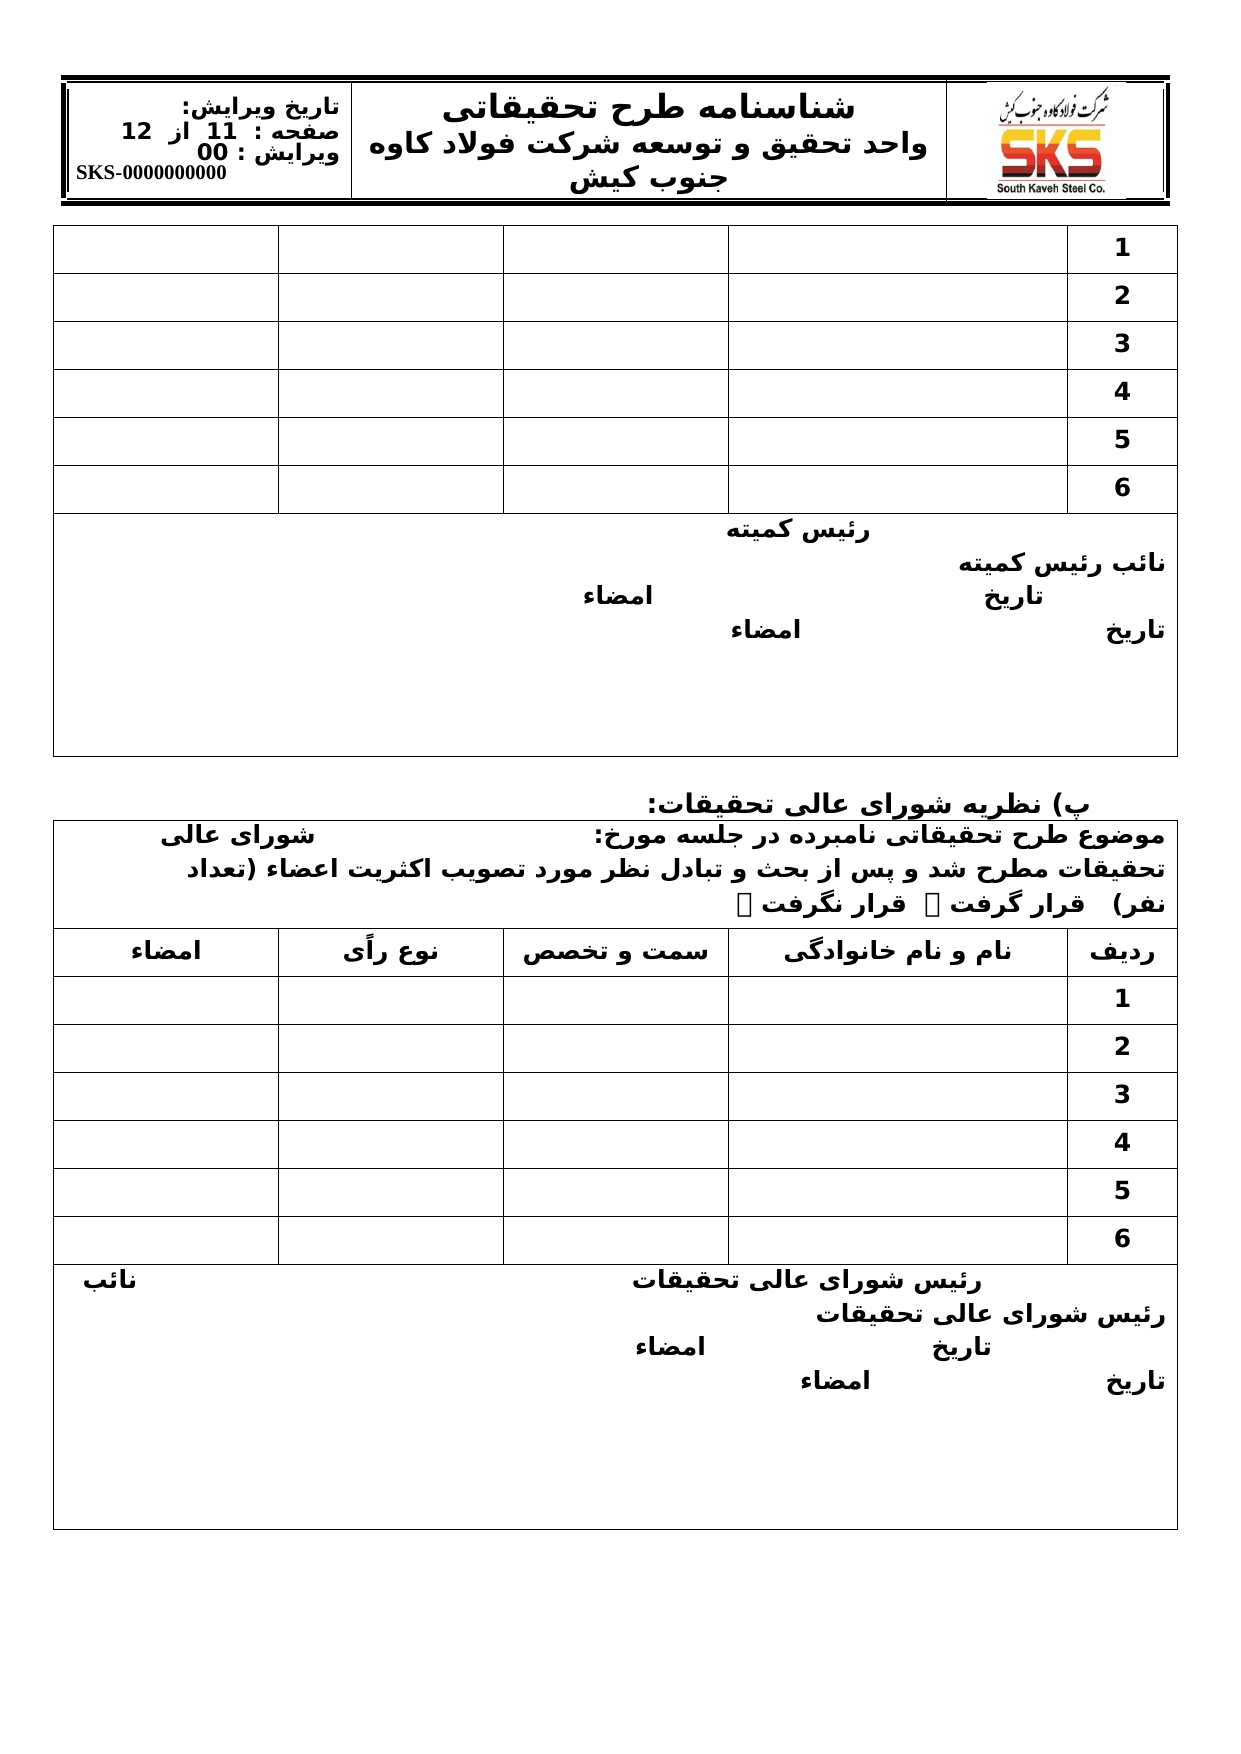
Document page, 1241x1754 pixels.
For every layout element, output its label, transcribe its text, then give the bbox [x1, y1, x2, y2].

table_cell [729, 1073, 1067, 1120]
table_cell رئیس شورای عالی تحقیقات نائب رئیس شورای عالی تحقیقات تاریخ امضاء تاریخ امضاء [54, 1265, 1177, 1528]
table_cell [279, 1025, 503, 1072]
table_cell [54, 466, 278, 513]
table_cell [279, 274, 503, 321]
table_cell [279, 466, 503, 513]
table_cell 2 [1068, 1025, 1177, 1072]
table_cell [279, 370, 503, 417]
table_cell 1 [1068, 977, 1177, 1024]
table_cell [504, 322, 728, 369]
table_cell [279, 1169, 503, 1216]
table_cell [729, 226, 1067, 273]
table_cell امضاء [54, 929, 278, 976]
table_cell [504, 1121, 728, 1168]
table_cell [729, 274, 1067, 321]
table_header موضوع طرح تحقیقاتی نامبرده در جلسه مورخ: شورای عالی تحقیقات مطرح شد و پس از بحث و تبادل نظر مورد تصويب اكثريت اعضاء (تعداد نفر) قرار گرفت قرار نگرفت [54, 821, 1177, 928]
table_cell [54, 274, 278, 321]
table_cell [504, 274, 728, 321]
table_cell [504, 1169, 728, 1216]
table_cell [504, 1217, 728, 1264]
table_cell [54, 1217, 278, 1264]
table_cell 3 [1068, 1073, 1177, 1120]
table_cell [279, 322, 503, 369]
table_cell [54, 977, 278, 1024]
table_cell 2 [1068, 274, 1177, 321]
table_cell رئیس کمیته نائب رئیس کمیته تاریخ امضاء تاریخ امضاء [54, 514, 1177, 756]
table_cell 1 [1068, 226, 1177, 273]
table_cell [54, 418, 278, 465]
table_cell [279, 418, 503, 465]
table_cell [54, 226, 278, 273]
table_cell [54, 322, 278, 369]
table_cell 4 [1068, 370, 1177, 417]
table_cell [504, 466, 728, 513]
table_cell [504, 977, 728, 1024]
table_cell [279, 1217, 503, 1264]
table_cell [279, 1121, 503, 1168]
table_cell [279, 977, 503, 1024]
table_cell 5 [1068, 1169, 1177, 1216]
table_cell 6 [1068, 1217, 1177, 1264]
table_cell [729, 977, 1067, 1024]
table_cell 5 [1068, 418, 1177, 465]
table_cell [504, 370, 728, 417]
table_cell [504, 418, 728, 465]
table_cell [54, 1073, 278, 1120]
table_cell [504, 1025, 728, 1072]
table_cell ردیف [1068, 929, 1177, 976]
table_cell نوع راًی [279, 929, 503, 976]
table_cell [729, 322, 1067, 369]
table_cell سمت و تخصص [504, 929, 728, 976]
table_cell [54, 1169, 278, 1216]
table_cell [729, 466, 1067, 513]
table_cell [729, 418, 1067, 465]
table_cell [54, 1025, 278, 1072]
table_cell [504, 226, 728, 273]
table_cell [504, 1073, 728, 1120]
table_cell [279, 1073, 503, 1120]
table_cell نام و نام خانوادگی [729, 929, 1067, 976]
list پ) نظریه شورای عالی تحقیقات: [65, 788, 1091, 820]
picture [986, 82, 1127, 199]
table_cell [729, 1025, 1067, 1072]
table_cell 6 [1068, 466, 1177, 513]
table_cell 4 [1068, 1121, 1177, 1168]
table_cell [279, 226, 503, 273]
table_cell 3 [1068, 322, 1177, 369]
table_cell [729, 1121, 1067, 1168]
table_cell [729, 370, 1067, 417]
table_cell [729, 1169, 1067, 1216]
table_cell [54, 1121, 278, 1168]
table_cell [54, 370, 278, 417]
table_cell [729, 1217, 1067, 1264]
